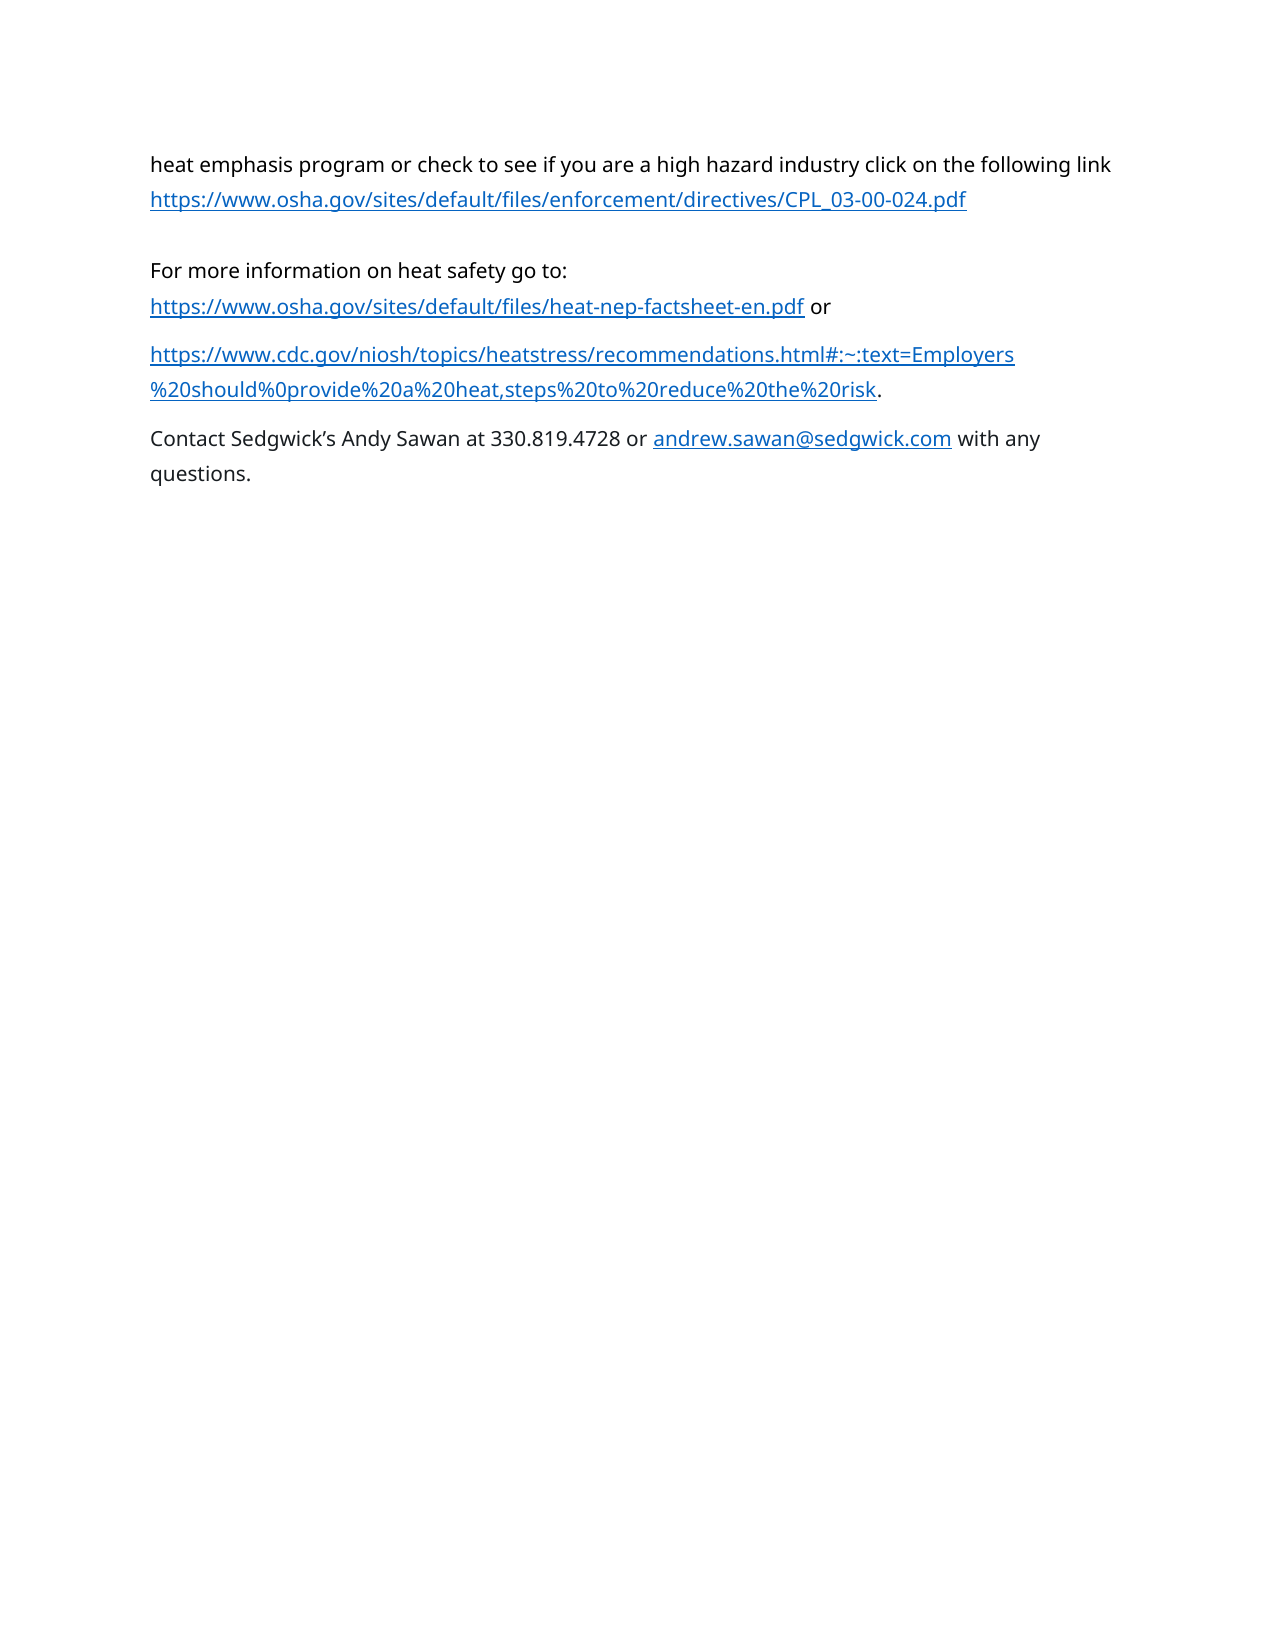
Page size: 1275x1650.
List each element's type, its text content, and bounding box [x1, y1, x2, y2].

text Contact Sedgwick’s Andy Sawan at 330.819.4728 or andrew.sawan@sedgwick.com with any questions. [150, 424, 1116, 488]
text For more information on heat safety go to: [150, 257, 1125, 285]
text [150, 150, 1125, 214]
text https://www.osha.gov/sites/default/files/heat-nep-factsheet-en.pdf or [150, 292, 1125, 321]
text https://www.cdc.gov/niosh/topics/heatstress/recommendations.html#:~:text=Employers%20should%0provide%20a%20heat,steps%20to%20reduce%20the%20risk. [150, 340, 1116, 404]
